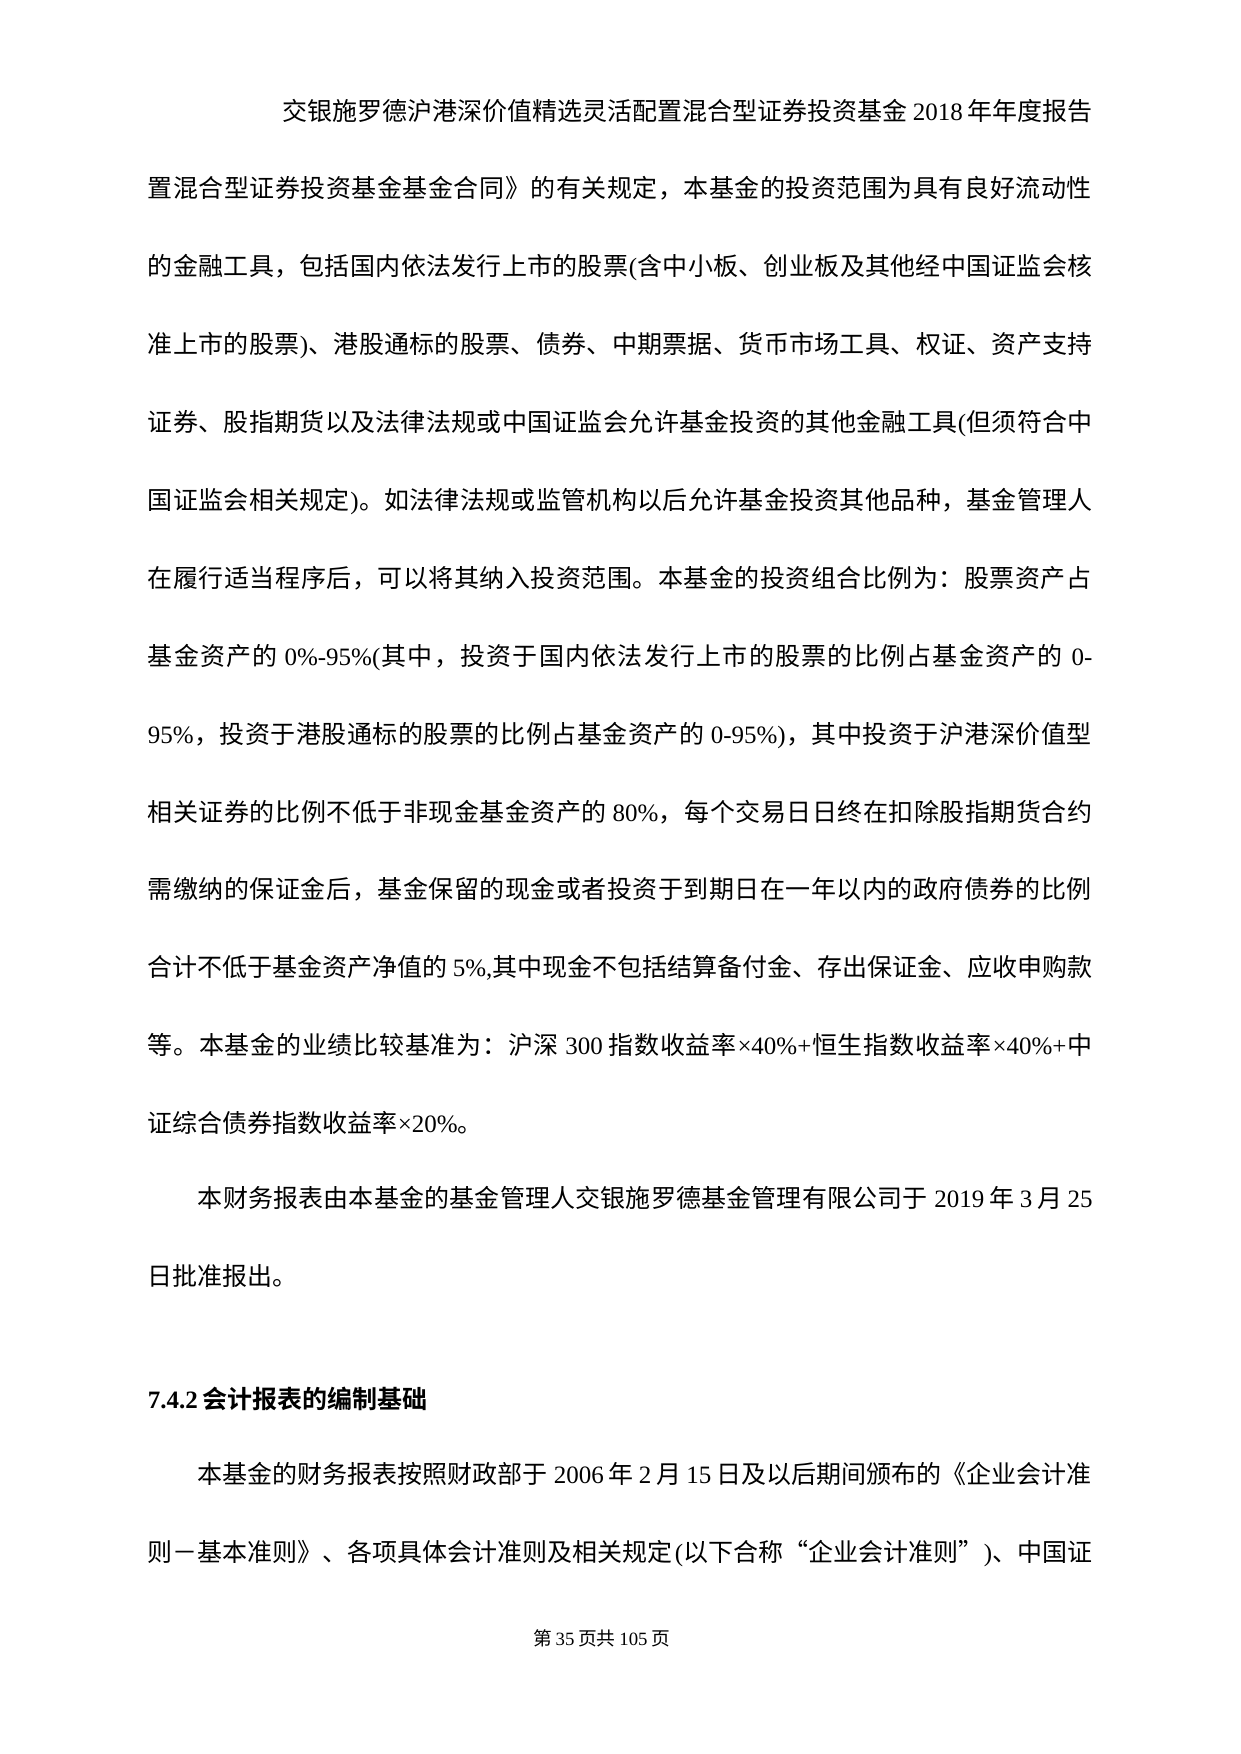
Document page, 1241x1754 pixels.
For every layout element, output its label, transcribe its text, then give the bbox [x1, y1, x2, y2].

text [148, 154, 1092, 1154]
subtitle 7.4.2会计报表的编制基础 [148, 1365, 1092, 1430]
text 本财务报表由本基金的基金管理人交银施罗德基金管理有限公司于2019年3月25日批准报出。 [148, 1164, 1092, 1307]
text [148, 1440, 1092, 1583]
